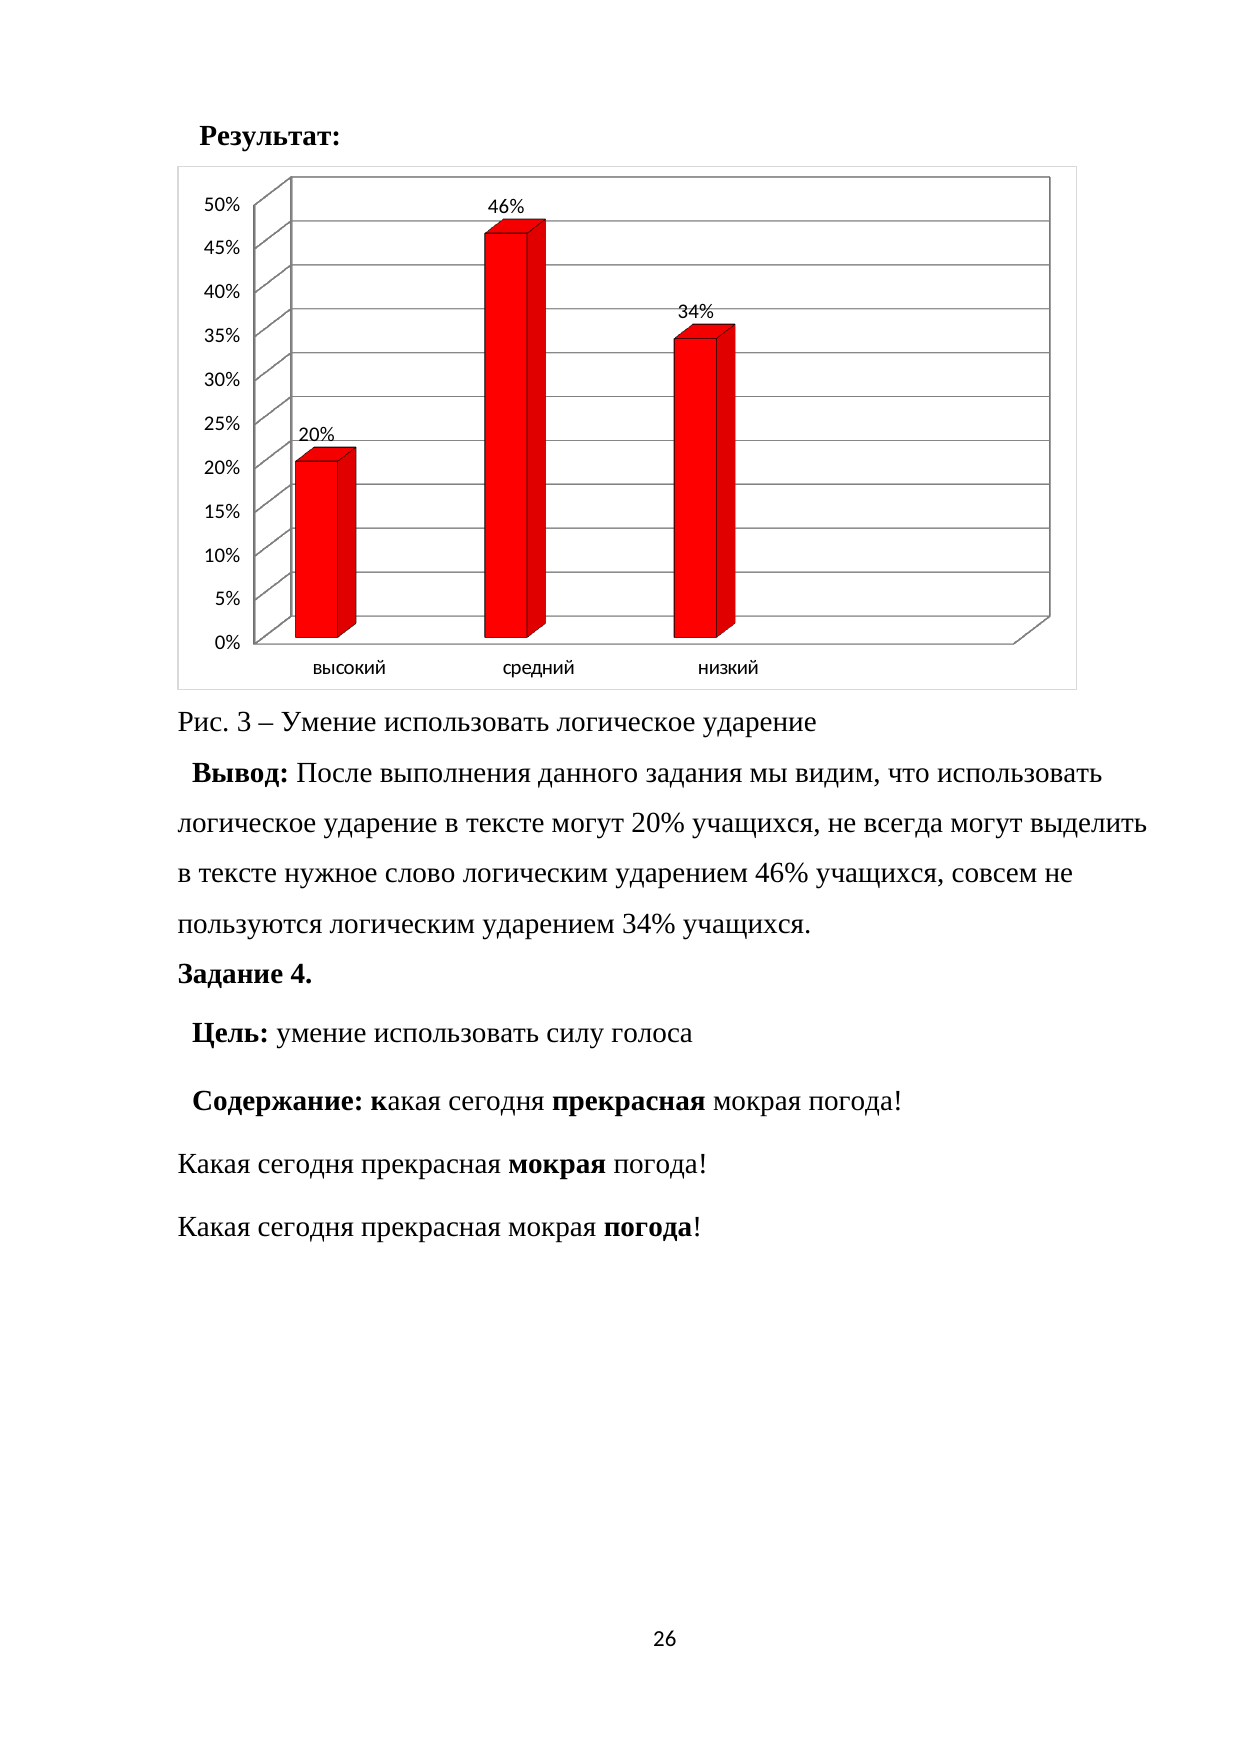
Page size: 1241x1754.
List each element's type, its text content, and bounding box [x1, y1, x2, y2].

text Результат: [177, 118, 1152, 691]
text Содержание: какая сегодня прекрасная мокрая погода! [177, 1083, 1152, 1117]
text Задание 4. [177, 956, 1152, 990]
text Вывод: После выполнения данного задания мы видим, что использовать логическое ударение в тексте могут 20% учащихся, не всегда могут выделить в тексте нужное слово логическим ударением 46% учащихся, совсем не пользуются логическим ударением 34% учащихся. [177, 755, 1152, 939]
text Какая сегодня прекрасная мокрая погода! [177, 1209, 1152, 1242]
text Цель: умение использовать силу голоса [177, 1016, 1152, 1049]
text Рис. 3 – Умение использовать логическое ударение [177, 704, 1152, 738]
text Какая сегодня прекрасная мокрая погода! [177, 1146, 1152, 1179]
